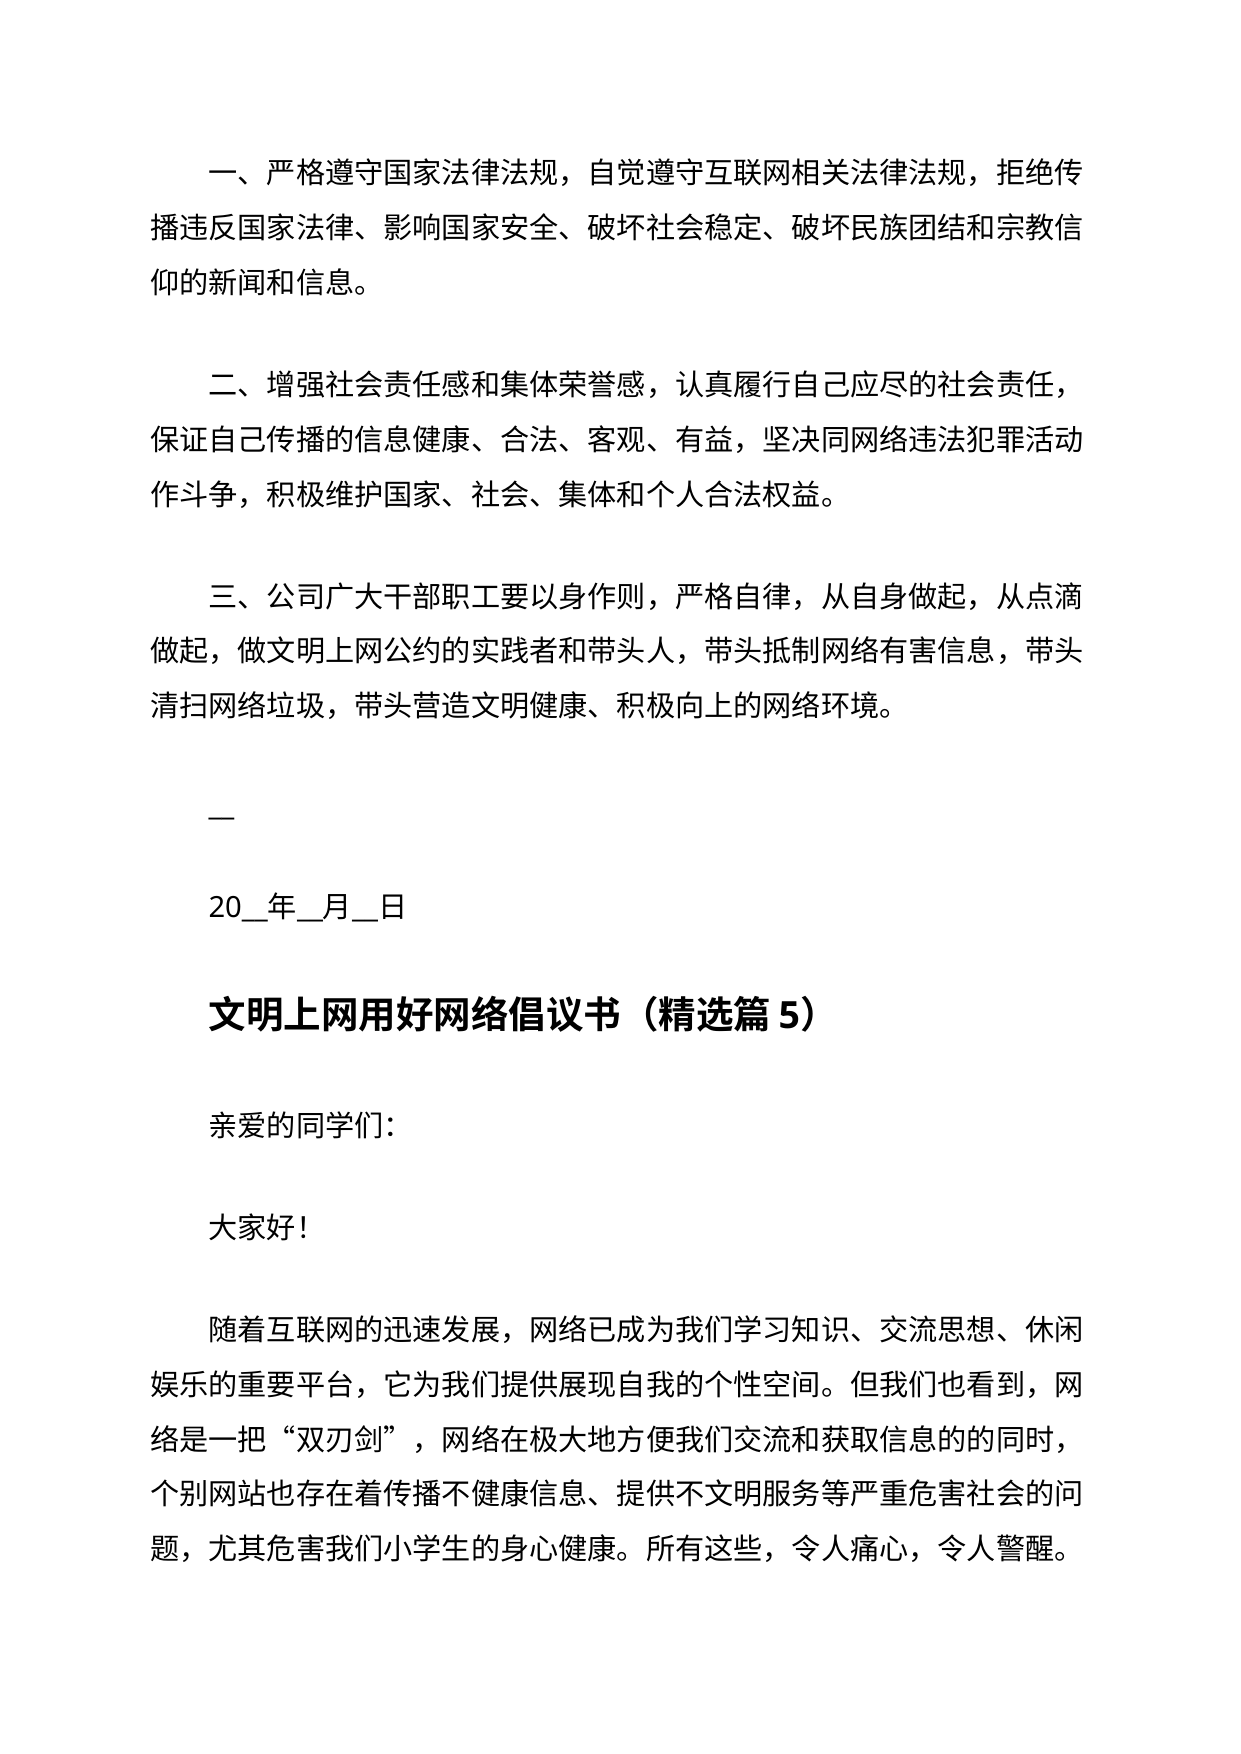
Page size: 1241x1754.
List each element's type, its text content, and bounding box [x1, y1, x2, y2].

text 二、增强社会责任感和集体荣誉感，认真履行自己应尽的社会责任，保证自己传播的信息健康、合法、客观、有益，坚决同网络违法犯罪活动作斗争，积极维护国家、社会、集体和个人合法权益。 [150, 362, 1090, 514]
text 亲爱的同学们： [150, 1103, 1090, 1145]
text 20__年__月__日 [150, 883, 1090, 926]
text __ [150, 785, 1090, 824]
text 大家好！ [150, 1204, 1090, 1247]
text 文明上网用好网络倡议书（精选篇5） [150, 985, 1090, 1039]
text 随着互联网的迅速发展，网络已成为我们学习知识、交流思想、休闲娱乐的重要平台，它为我们提供展现自我的个性空间。但我们也看到，网络是一把“双刃剑”，网络在极大地方便我们交流和获取信息的的同时，个别网站也存在着传播不健康信息、提供不文明服务等严重危害社会的问题，尤其危害我们小学生的身心健康。所有这些，令人痛心，令人警醒。 [150, 1306, 1090, 1568]
text 一、严格遵守国家法律法规，自觉遵守互联网相关法律法规，拒绝传播违反国家法律、影响国家安全、破坏社会稳定、破坏民族团结和宗教信仰的新闻和信息。 [150, 150, 1090, 302]
text 三、公司广大干部职工要以身作则，严格自律，从自身做起，从点滴做起，做文明上网公约的实践者和带头人，带头抵制网络有害信息，带头清扫网络垃圾，带头营造文明健康、积极向上的网络环境。 [150, 573, 1090, 725]
